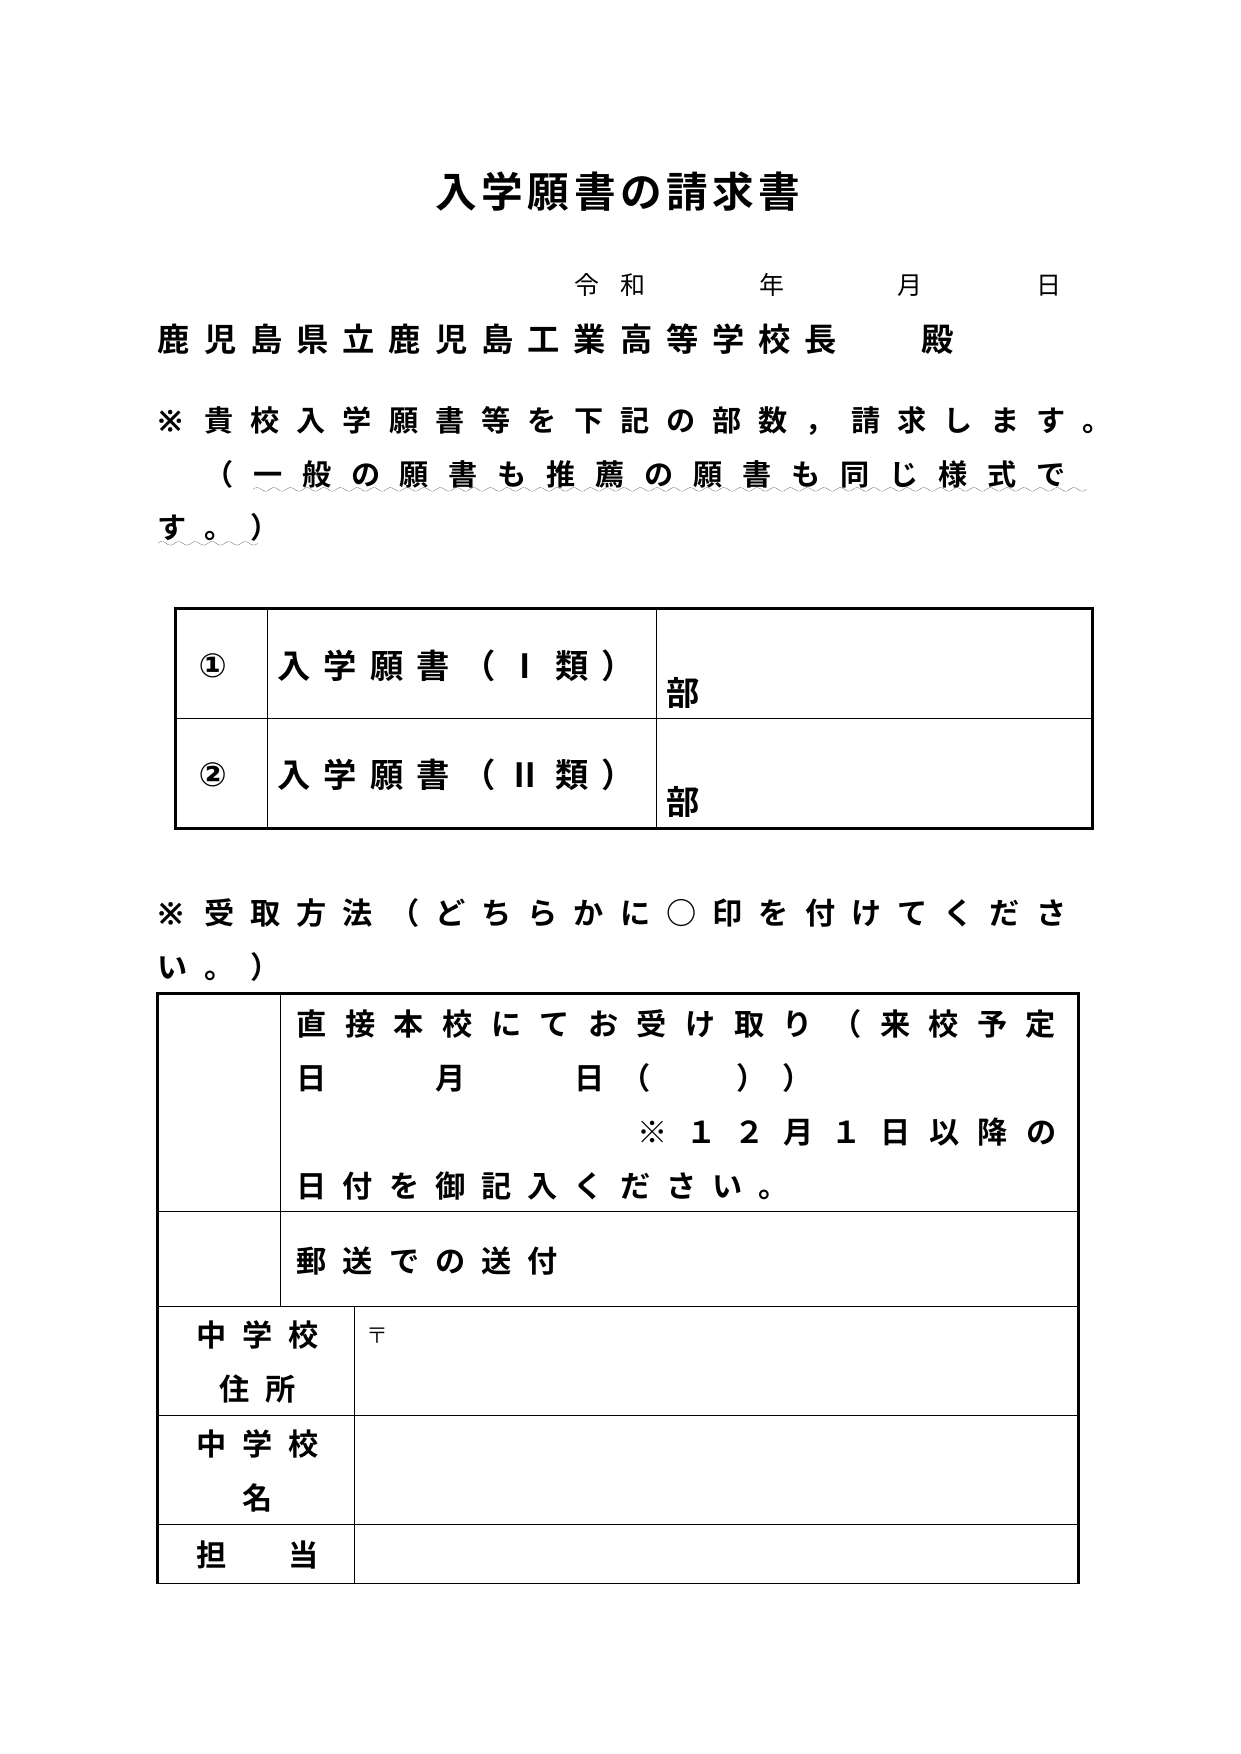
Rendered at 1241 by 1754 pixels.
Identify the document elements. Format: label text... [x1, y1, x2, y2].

table_header 直接本校にてお受け取り（来校予定日 月 日（ ）） ※１２月１日以降の日付を御記入ください。 [281, 995, 1077, 1211]
table_cell 入学願書（Ⅱ類） [268, 719, 656, 827]
table_cell [159, 1212, 280, 1306]
table_header [159, 995, 280, 1211]
table_cell [355, 1525, 1077, 1583]
table_cell ② [177, 719, 267, 827]
table_header 入学願書（Ⅰ類） [268, 610, 656, 718]
table_header 部 [657, 610, 1091, 718]
table_cell 担 当 者 [159, 1525, 354, 1583]
text ※貴校入学願書等を下記の部数，請求します。 [158, 391, 1083, 445]
text ※受取方法（どちらかに○印を付けてください。） [158, 884, 1083, 992]
table_cell [355, 1416, 1077, 1523]
text 入学願書の請求書 [158, 148, 1083, 229]
table_cell 郵送での送付 [281, 1212, 1077, 1306]
table_cell 〒 [355, 1307, 1077, 1414]
text 令和 年 月 日 [158, 256, 1083, 310]
text （一般の願書も推薦の願書も同じ様式です。） [158, 445, 1083, 553]
text 鹿児島県立鹿児島工業高等学校長 殿 [158, 310, 1083, 364]
table_header ① [177, 610, 267, 718]
table_cell 中学校名 [159, 1416, 354, 1523]
table_cell 部 [657, 719, 1091, 827]
table_cell 中学校住所 [159, 1307, 354, 1414]
